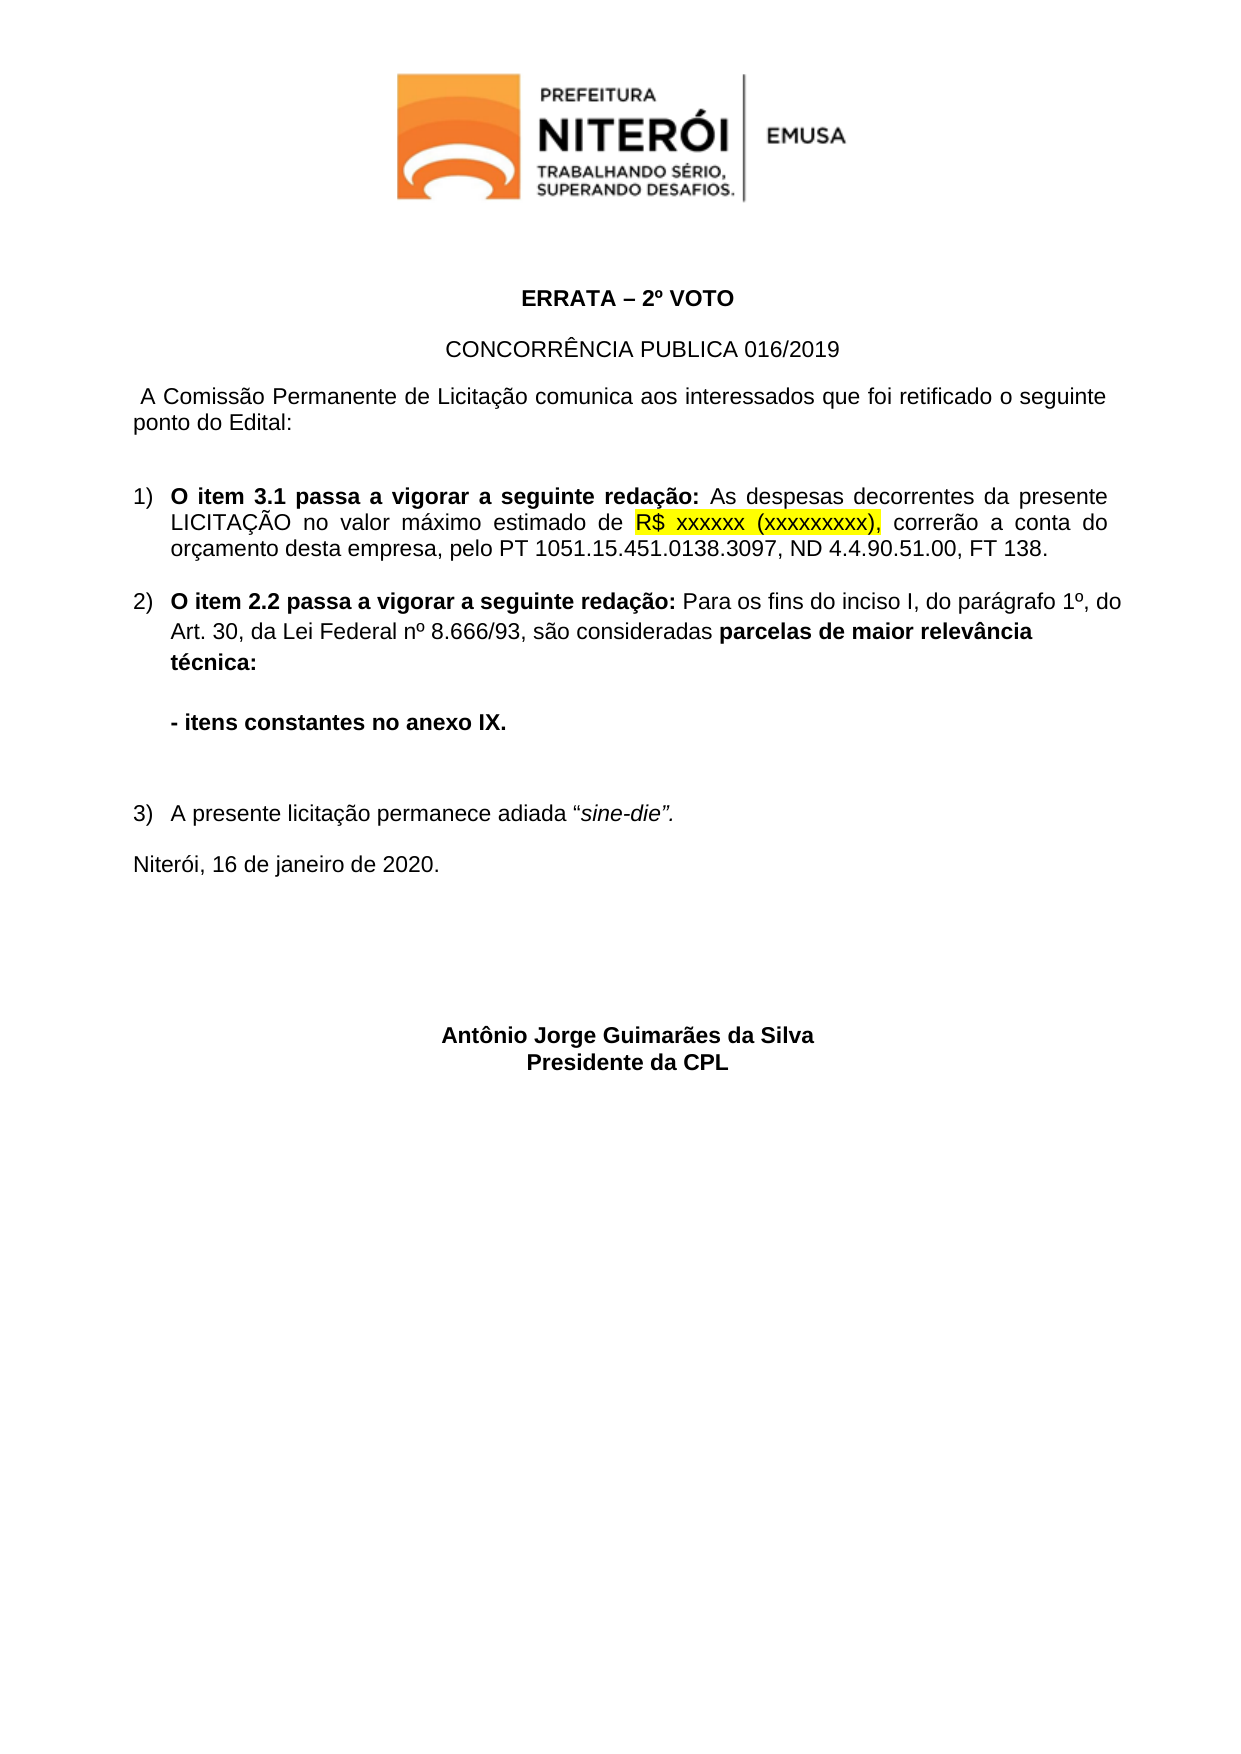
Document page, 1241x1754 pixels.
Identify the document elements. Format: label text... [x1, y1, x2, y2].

text Presidente da CPL [133, 1049, 1122, 1075]
text Niterói, 16 de janeiro de 2020. [133, 851, 1122, 877]
text Antônio Jorge Guimarães da Silva [133, 1022, 1122, 1049]
list A presente licitação permanece adiada “sine-die”. [133, 799, 1122, 826]
picture [397, 73, 859, 207]
list O item 2.2 passa a vigorar a seguinte redação: Para os fins do inciso I, do parágrafo 1º, do Art. 30, da Lei Federal nº 8.666/93, são consideradas parcelas de maior relevância técnica: [133, 588, 1122, 675]
list - itens constantes no anexo IX. [170, 709, 1122, 735]
text CONCORRÊNCIA PUBLICA 016/2019 [118, 336, 1108, 362]
text ERRATA – 2º VOTO [133, 284, 1122, 311]
text A Comissão Permanente de Licitação comunica aos interessados que foi retificado o seguinte ponto do Edital: [133, 383, 1108, 435]
list O item 3.1 passa a vigorar a seguinte redação: As despesas decorrentes da presente LICITAÇÃO no valor máximo estimado de R$ xxxxxx (xxxxxxxxx), correrão a conta do orçamento desta empresa, pelo PT 1051.15.451.0138.3097, ND 4.4.90.51.00, FT 138. [133, 483, 1108, 562]
